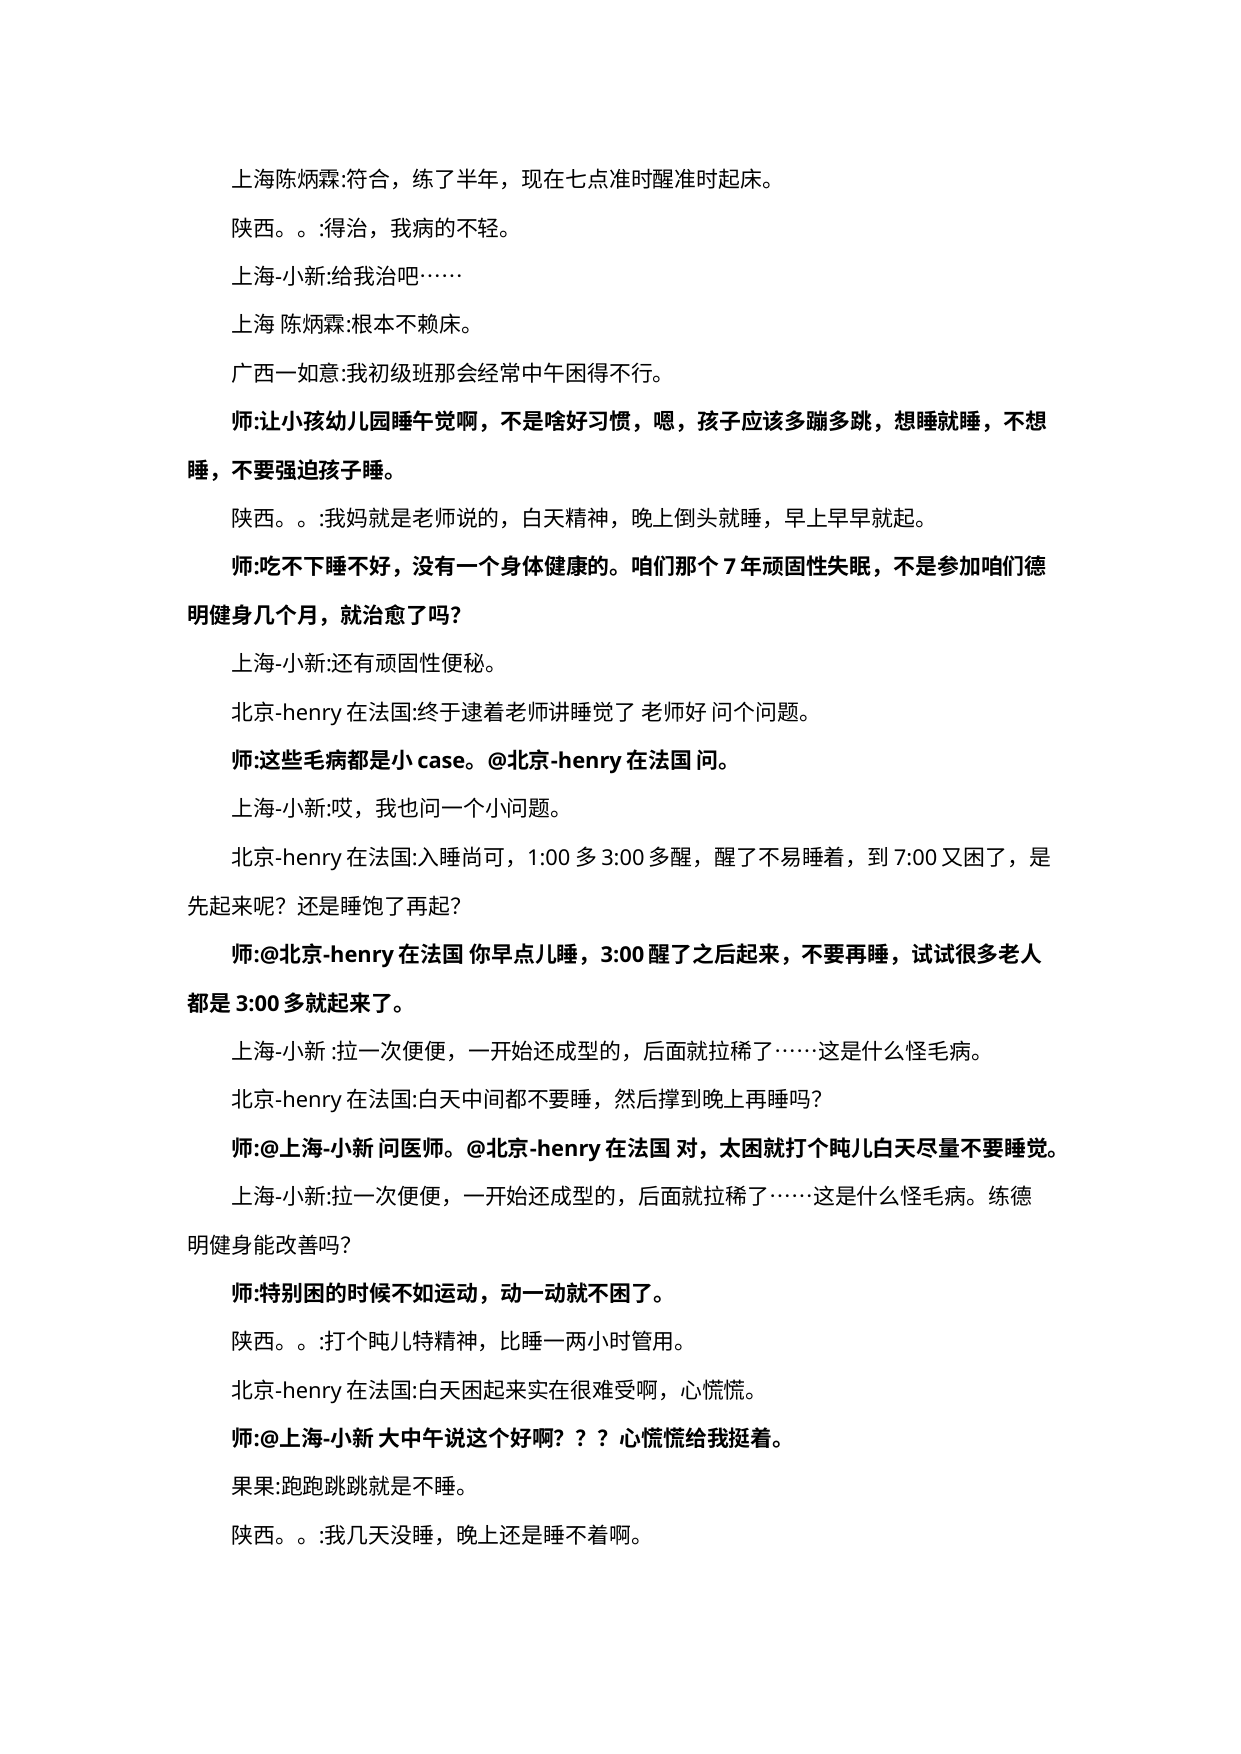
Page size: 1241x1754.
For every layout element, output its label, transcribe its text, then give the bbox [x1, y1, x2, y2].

text 上海-小新:哎，我也问一个小问题。 [187, 791, 1053, 824]
text 师:这些毛病都是小case。@北京-henry在法国 问。 [187, 743, 1053, 775]
text 师:吃不下睡不好，没有一个身体健康的。咱们那个7年顽固性失眠，不是参加咱们德明健身几个月，就治愈了吗？ [187, 549, 1053, 630]
text 果果:跑跑跳跳就是不睡。 [187, 1469, 1053, 1502]
text 陕西。。:我妈就是老师说的，白天精神，晚上倒头就睡，早上早早就起。 [187, 501, 1053, 533]
text 上海-小新:拉一次便便，一开始还成型的，后面就拉稀了……这是什么怪毛病。练德明健身能改善吗？ [187, 1179, 1053, 1260]
text 师:特别困的时候不如运动，动一动就不困了。 [187, 1276, 1053, 1308]
text 陕西。。:打个盹儿特精神，比睡一两小时管用。 [187, 1324, 1053, 1357]
text 陕西。。:我几天没睡，晚上还是睡不着啊。 [187, 1517, 1053, 1550]
text 广西一如意:我初级班那会经常中午困得不行。 [187, 355, 1053, 388]
text 上海-小新:还有顽固性便秘。 [187, 646, 1053, 679]
text 陕西。。:得治，我病的不轻。 [187, 210, 1053, 243]
text 师:@北京-henry在法国 你早点儿睡，3:00醒了之后起来，不要再睡，试试很多老人都是3:00多就起来了。 [187, 937, 1053, 1018]
text 北京-henry在法国:入睡尚可，1:00多3:00多醒，醒了不易睡着，到7:00又困了，是先起来呢？还是睡饱了再起？ [187, 839, 1053, 921]
text 师:让小孩幼儿园睡午觉啊，不是啥好习惯，嗯，孩子应该多蹦多跳，想睡就睡，不想睡，不要强迫孩子睡。 [187, 404, 1053, 485]
text 上海-小新:给我治吧…… [187, 259, 1053, 291]
text 上海陈炳霖:符合，练了半年，现在七点准时醒准时起床。 [187, 162, 1053, 194]
text 上海-小新 :拉一次便便，一开始还成型的，后面就拉稀了……这是什么怪毛病。 [187, 1034, 1053, 1066]
text 北京-henry在法国:白天困起来实在很难受啊，心慌慌。 [187, 1372, 1053, 1405]
text 北京-henry在法国:终于逮着老师讲睡觉了 老师好 问个问题。 [187, 694, 1053, 727]
text 上海 陈炳霖:根本不赖床。 [187, 307, 1053, 339]
text 北京-henry在法国:白天中间都不要睡，然后撑到晚上再睡吗？ [187, 1082, 1053, 1114]
text 师:@上海-小新 问医师。@北京-henry在法国 对，太困就打个盹儿白天尽量不要睡觉。 [187, 1130, 1053, 1163]
text 师:@上海-小新 大中午说这个好啊？？？心慌慌给我挺着。 [187, 1421, 1053, 1453]
